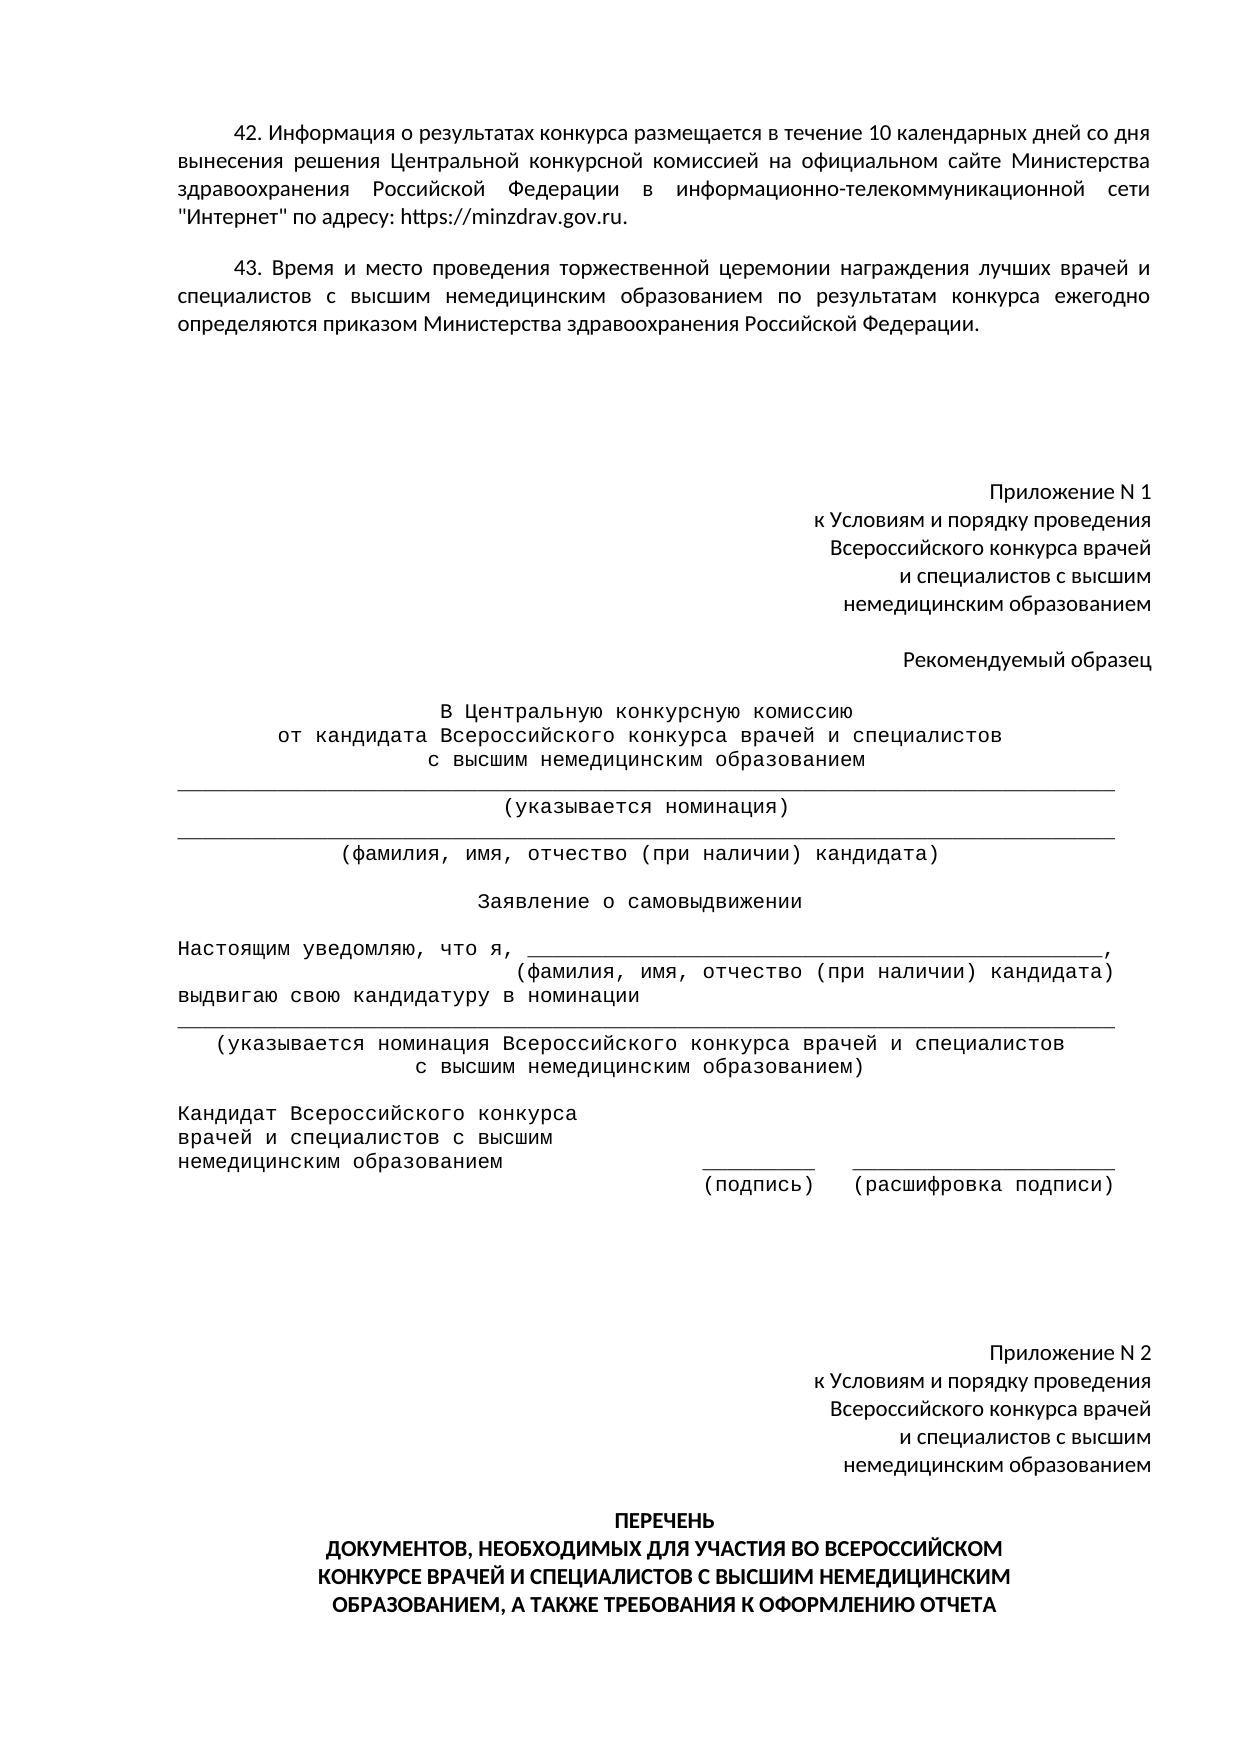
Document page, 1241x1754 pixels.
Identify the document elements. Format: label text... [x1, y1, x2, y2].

text Приложение N 2 [177, 1338, 1152, 1366]
text от кандидата Всероссийского конкурса врачей и специалистов [177, 725, 1152, 749]
text В Центральную конкурсную комиссию [177, 701, 1152, 725]
text (указывается номинация Всероссийского конкурса врачей и специалистов [177, 1032, 1152, 1056]
text Настоящим уведомляю, что я, ______________________________________________, [177, 938, 1152, 962]
text 43. Время и место проведения торжественной церемонии награждения лучших врачей и специалистов с высшим немедицинским образованием по результатам конкурса ежегодно определяются приказом Министерства здравоохранения Российской Федерации. [177, 253, 1152, 337]
text (фамилия, имя, отчество (при наличии) кандидата) [177, 962, 1152, 985]
text ___________________________________________________________________________ [177, 820, 1152, 843]
text (подпись) (расшифровка подписи) [177, 1174, 1152, 1198]
text Всероссийского конкурса врачей [177, 1394, 1152, 1422]
text Рекомендуемый образец [177, 645, 1152, 673]
text к Условиям и порядку проведения [177, 505, 1152, 533]
text Всероссийского конкурса врачей [177, 533, 1152, 561]
text (указывается номинация) [177, 796, 1152, 820]
text 42. Информация о результатах конкурса размещается в течение 10 календарных дней со дня вынесения решения Центральной конкурсной комиссией на официальном сайте Министерства здравоохранения Российской Федерации в информационно-телекоммуникационной сети "Интернет" по адресу: https://minzdrav.gov.ru. [177, 118, 1152, 230]
text Кандидат Всероссийского конкурса [177, 1103, 1152, 1127]
text Приложение N 1 [177, 477, 1152, 505]
text Заявление о самовыдвижении [177, 891, 1152, 914]
text (фамилия, имя, отчество (при наличии) кандидата) [177, 843, 1152, 867]
text ___________________________________________________________________________ [177, 1009, 1152, 1032]
title КОНКУРСЕ ВРАЧЕЙ И СПЕЦИАЛИСТОВ С ВЫСШИМ НЕМЕДИЦИНСКИМ [177, 1562, 1152, 1590]
text выдвигаю свою кандидатуру в номинации [177, 985, 1152, 1009]
text немедицинским образованием [177, 1450, 1152, 1478]
text и специалистов с высшим [177, 561, 1152, 589]
text немедицинским образованием _________ _____________________ [177, 1151, 1152, 1174]
title ПЕРЕЧЕНЬ [177, 1506, 1152, 1534]
title ДОКУМЕНТОВ, НЕОБХОДИМЫХ ДЛЯ УЧАСТИЯ ВО ВСЕРОССИЙСКОМ [177, 1534, 1152, 1562]
title ОБРАЗОВАНИЕМ, А ТАКЖЕ ТРЕБОВАНИЯ К ОФОРМЛЕНИЮ ОТЧЕТА [177, 1590, 1152, 1618]
text немедицинским образованием [177, 589, 1152, 617]
text с высшим немедицинским образованием) [177, 1056, 1152, 1080]
text ___________________________________________________________________________ [177, 772, 1152, 796]
text к Условиям и порядку проведения [177, 1366, 1152, 1394]
text с высшим немедицинским образованием [177, 749, 1152, 772]
text врачей и специалистов с высшим [177, 1127, 1152, 1151]
text и специалистов с высшим [177, 1422, 1152, 1450]
